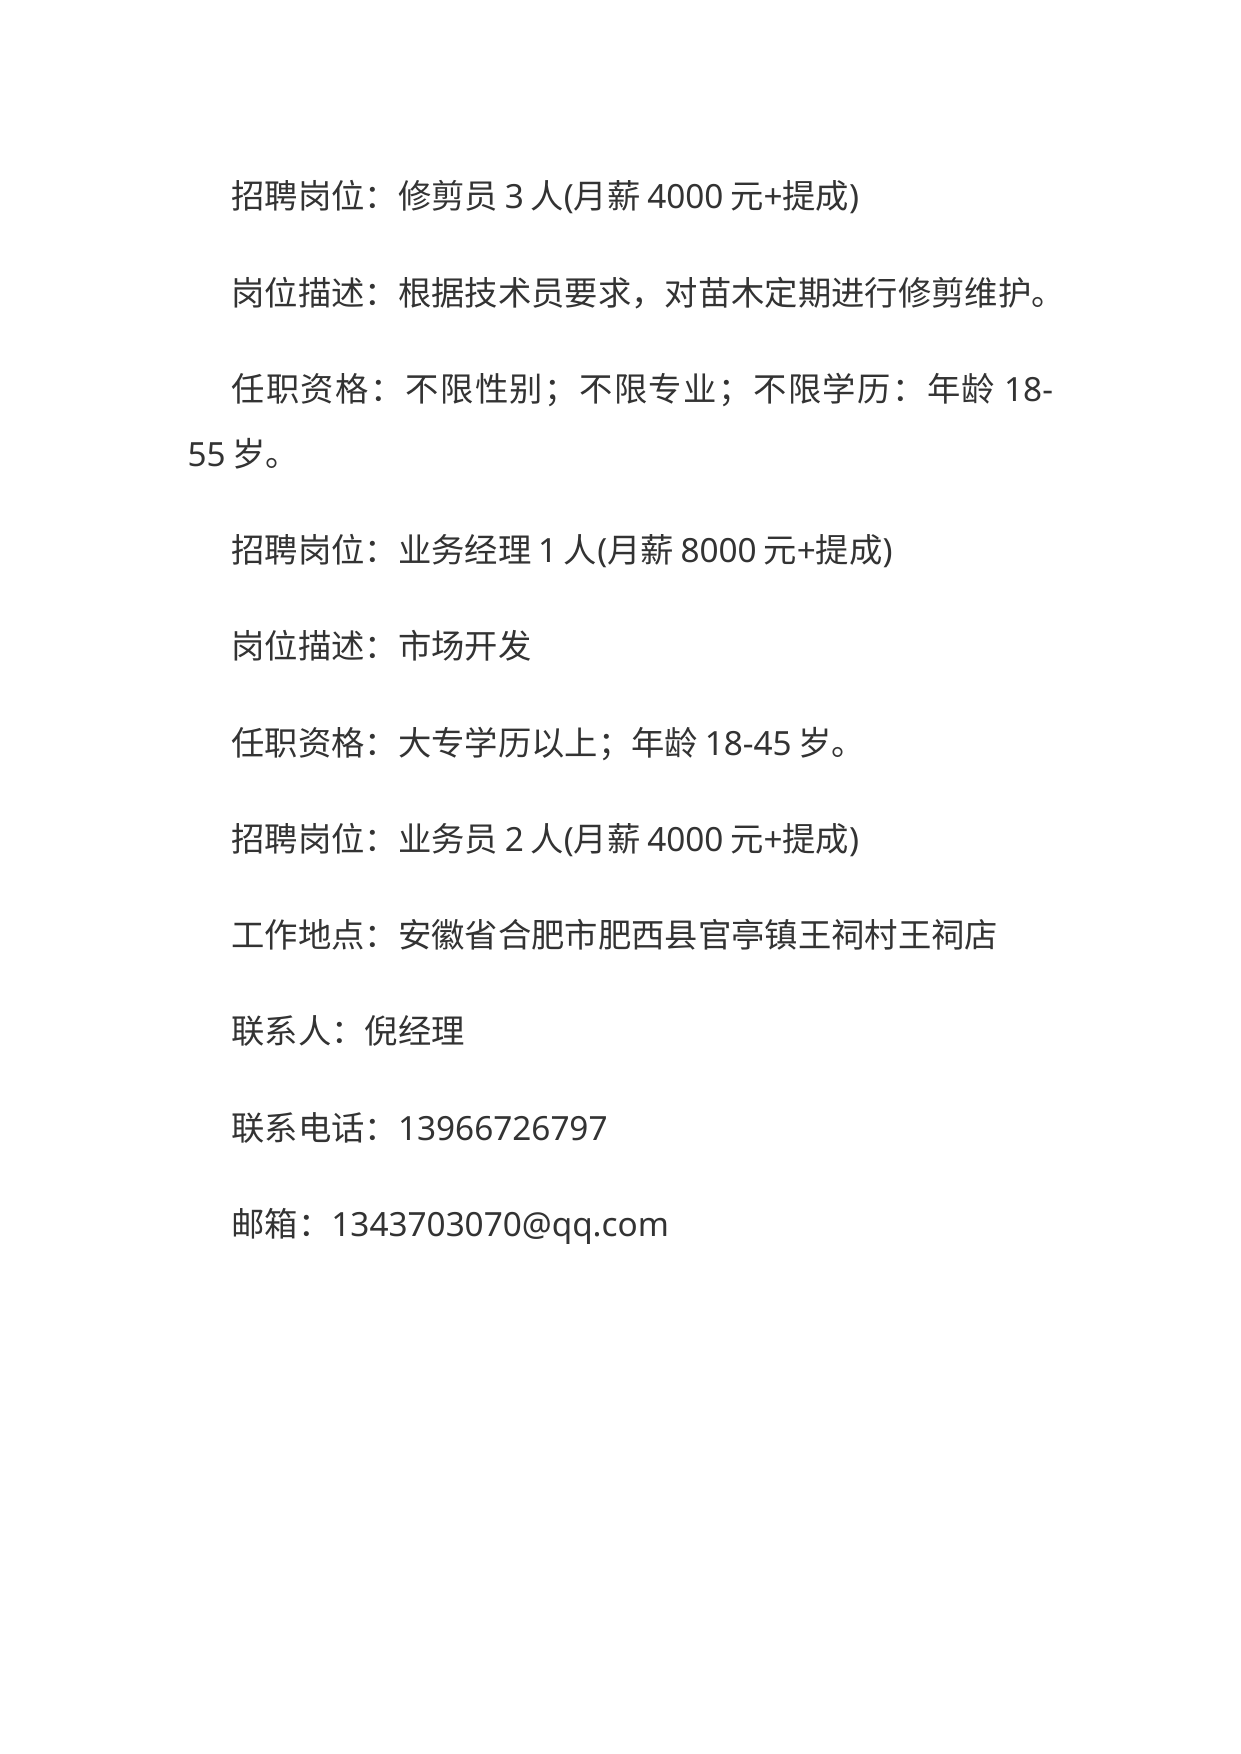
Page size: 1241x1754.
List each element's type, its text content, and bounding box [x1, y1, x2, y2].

text 联系人：倪经理 [187, 997, 1053, 1062]
text 邮箱：1343703070@qq.com [187, 1189, 1053, 1254]
text 岗位描述：市场开发 [187, 612, 1053, 677]
text 任职资格：不限性别；不限专业；不限学历：年龄18-55岁。 [187, 354, 1053, 484]
text 招聘岗位：业务经理1人(月薪8000元+提成) [187, 516, 1053, 581]
text 岗位描述：根据技术员要求，对苗木定期进行修剪维护。 [187, 258, 1053, 323]
text 招聘岗位：业务员2人(月薪4000元+提成) [187, 804, 1053, 869]
text 联系电话：13966726797 [187, 1093, 1053, 1158]
text 工作地点：安徽省合肥市肥西县官亭镇王祠村王祠店 [187, 901, 1053, 966]
text 招聘岗位：修剪员3人(月薪4000元+提成) [187, 162, 1053, 227]
text 任职资格：大专学历以上；年龄18-45岁。 [187, 708, 1053, 773]
